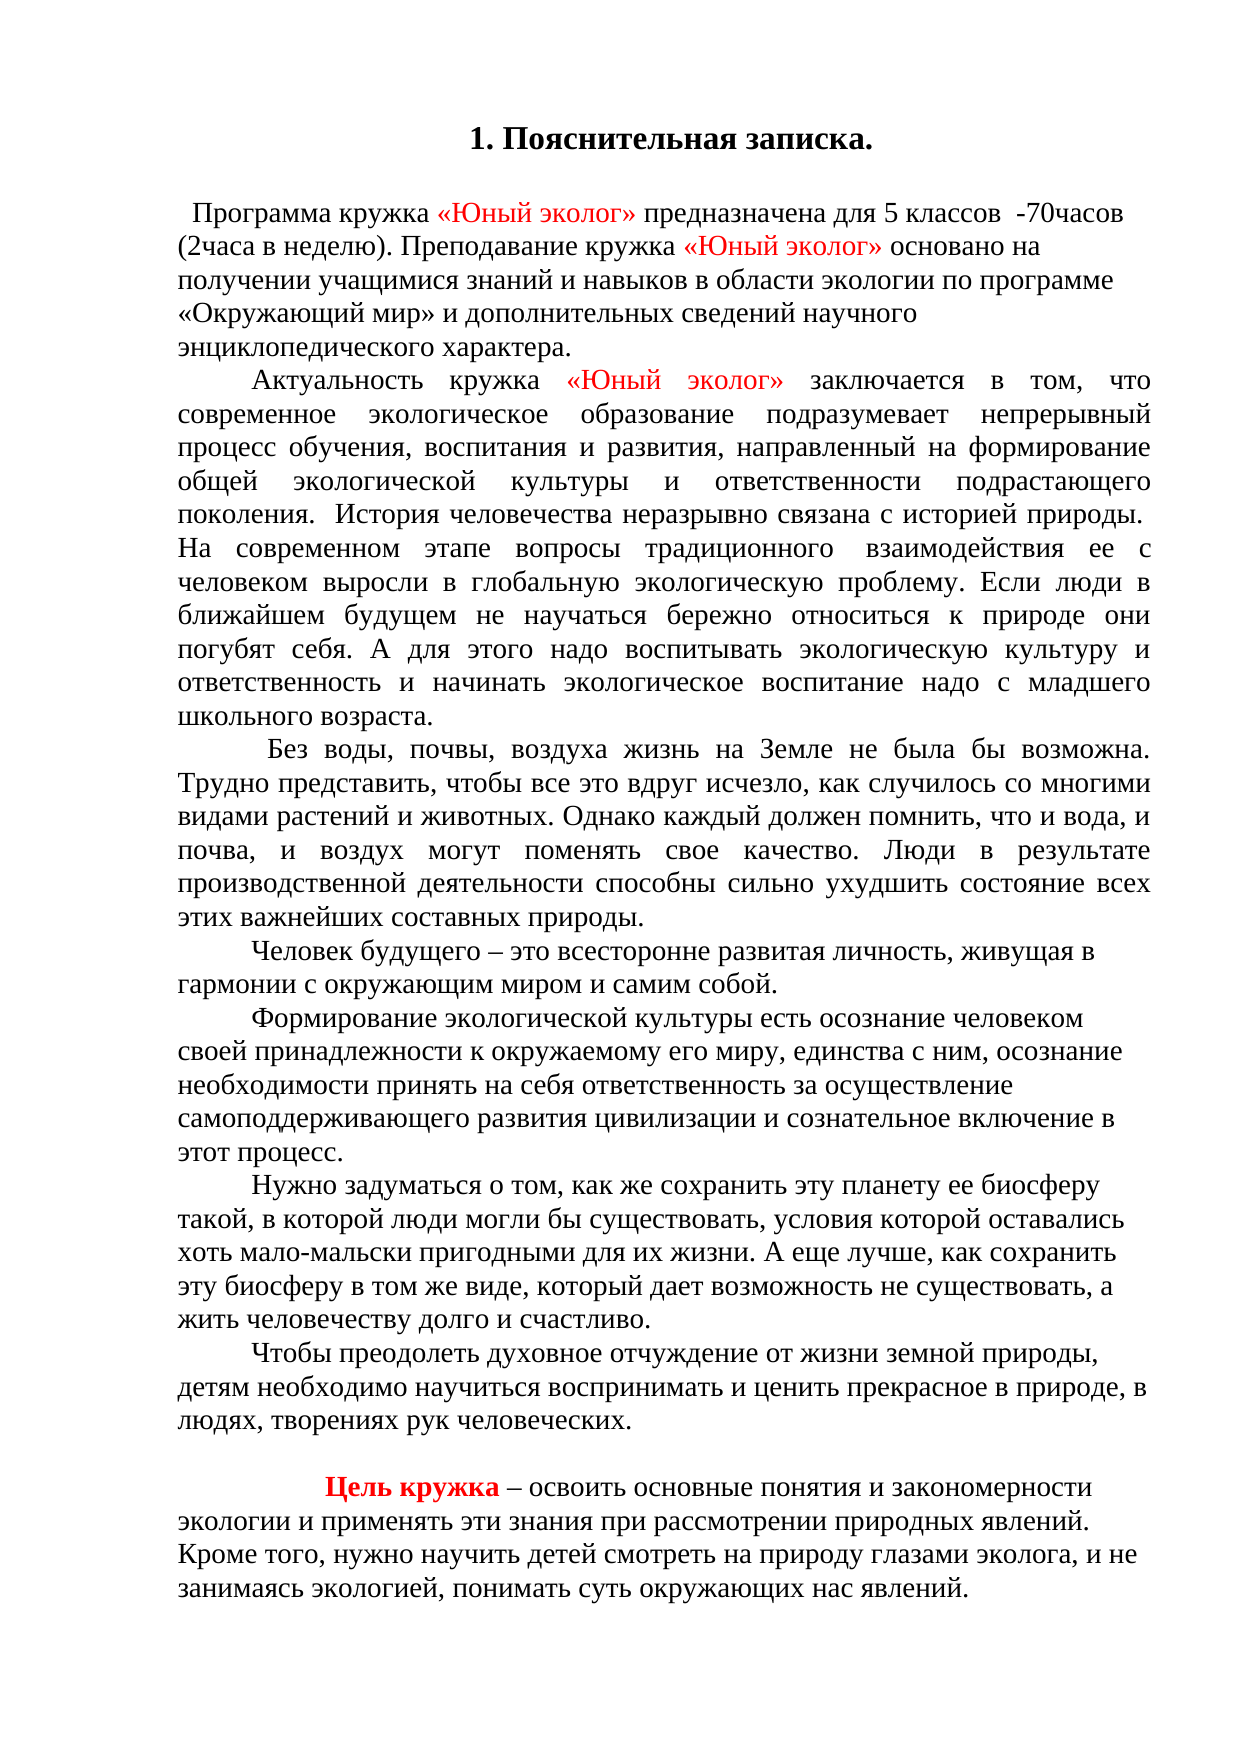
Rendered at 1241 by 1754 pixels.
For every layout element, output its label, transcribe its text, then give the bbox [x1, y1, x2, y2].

text 1. Пояснительная записка. [252, 118, 1152, 156]
text Человек будущего – это всесторонне развитая личность, живущая в гармонии с окружающим миром и самим собой. [177, 933, 1152, 1000]
text Программа кружка «Юный эколог» предназначена для 5 классов -70часов (2часа в неделю). Преподавание кружка «Юный эколог» основано на получении учащимися знаний и навыков в области экологии по программе «Окружающий мир» и дополнительных сведений научного энциклопедического характера. [177, 195, 1152, 362]
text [177, 1469, 1152, 1603]
text Без воды, почвы, воздуха жизнь на Земле не была бы возможна. Трудно представить, чтобы все это вдруг исчезло, как случилось со многими видами растений и животных. Однако каждый должен помнить, что и вода, и почва, и воздух могут поменять свое качество. Люди в результате производственной деятельности способны сильно ухудшить состояние всех этих важнейших составных природы. [177, 731, 1152, 933]
text Формирование экологической культуры есть осознание человеком своей принадлежности к окружаемому его миру, единства с ним, осознание необходимости принять на себя ответственность за осуществление самоподдерживающего развития цивилизации и сознательное включение в этот процесс. [177, 1000, 1152, 1167]
text Актуальность кружка «Юный эколог» заключается в том, что современное экологическое образование подразумевает непрерывный процесс обучения, воспитания и развития, направленный на формирование общей экологической культуры и ответственности подрастающего поколения. История человечества неразрывно связана с историей природы. На современном этапе вопросы традиционного взаимодействия ее с человеком выросли в глобальную экологическую проблему. Если люди в ближайшем будущем не научаться бережно относиться к природе они погубят себя. А для этого надо воспитывать экологическую культуру и ответственность и начинать экологическое воспитание надо с младшего школьного возраста. [177, 362, 1152, 731]
text Чтобы преодолеть духовное отчуждение от жизни земной природы, детям необходимо научиться воспринимать и ценить прекрасное в природе, в людях, творениях рук человеческих. [177, 1335, 1152, 1436]
text Нужно задуматься о том, как же сохранить эту планету ее биосферу такой, в которой люди могли бы существовать, условия которой оставались хоть мало-мальски пригодными для их жизни. А еще лучше, как сохранить эту биосферу в том же виде, который дает возможность не существовать, а жить человечеству долго и счастливо. [177, 1167, 1152, 1335]
